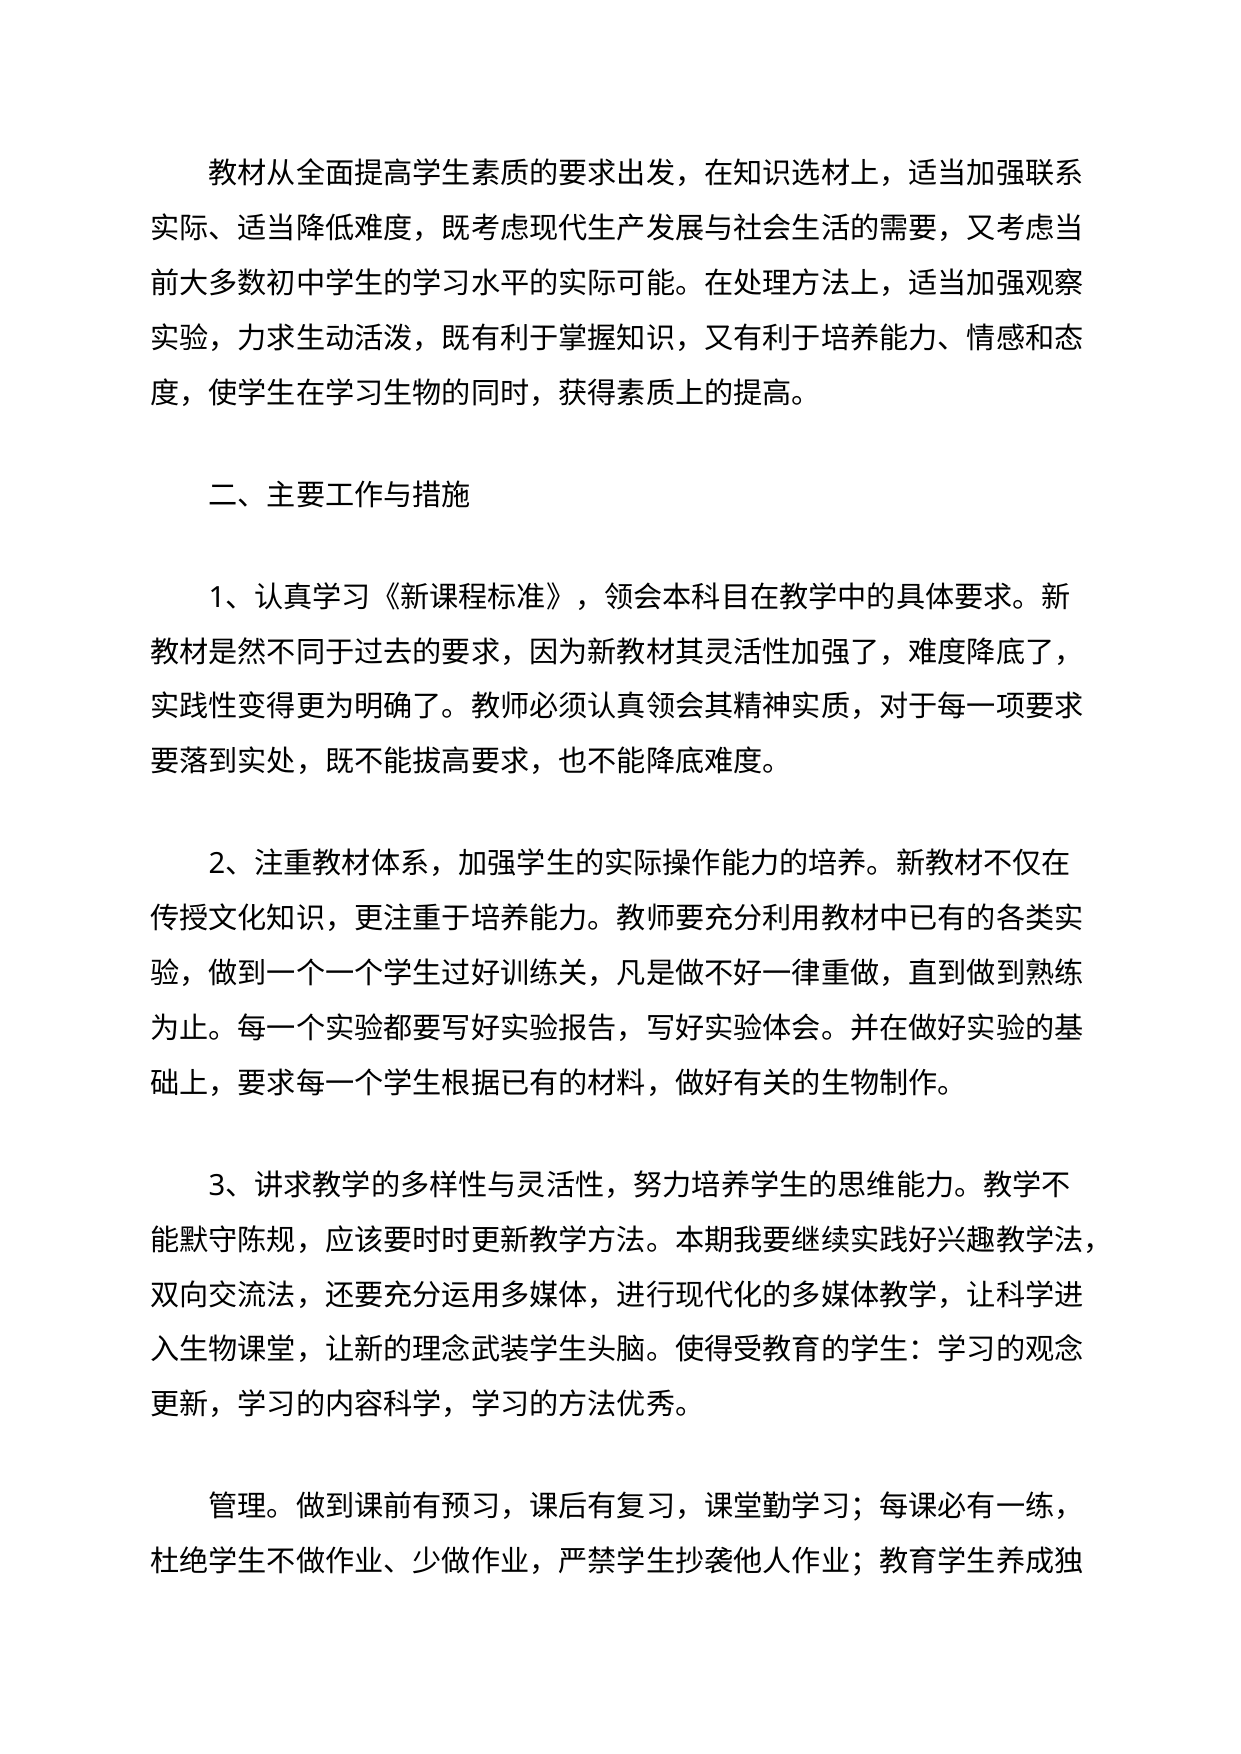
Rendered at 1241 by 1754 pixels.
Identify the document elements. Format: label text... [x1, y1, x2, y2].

text 3、讲求教学的多样性与灵活性，努力培养学生的思维能力。教学不能默守陈规，应该要时时更新教学方法。本期我要继续实践好兴趣教学法，双向交流法，还要充分运用多媒体，进行现代化的多媒体教学，让科学进入生物课堂，让新的理念武装学生头脑。使得受教育的学生：学习的观念更新，学习的内容科学，学习的方法优秀。 [150, 1161, 1090, 1423]
text 2、注重教材体系，加强学生的实际操作能力的培养。新教材不仅在传授文化知识，更注重于培养能力。教师要充分利用教材中已有的各类实验，做到一个一个学生过好训练关，凡是做不好一律重做，直到做到熟练为止。每一个实验都要写好实验报告，写好实验体会。并在做好实验的基础上，要求每一个学生根据已有的材料，做好有关的生物制作。 [150, 840, 1090, 1102]
text 二、主要工作与措施 [150, 471, 1090, 514]
text 1、认真学习《新课程标准》，领会本科目在教学中的具体要求。新教材是然不同于过去的要求，因为新教材其灵活性加强了，难度降底了，实践性变得更为明确了。教师必须认真领会其精神实质，对于每一项要求要落到实处，既不能拔高要求，也不能降底难度。 [150, 573, 1090, 780]
text 教材从全面提高学生素质的要求出发，在知识选材上，适当加强联系实际、适当降低难度，既考虑现代生产发展与社会生活的需要，又考虑当前大多数初中学生的学习水平的实际可能。在处理方法上，适当加强观察实验，力求生动活泼，既有利于掌握知识，又有利于培养能力、情感和态度，使学生在学习生物的同时，获得素质上的提高。 [150, 150, 1090, 412]
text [150, 1483, 1090, 1580]
